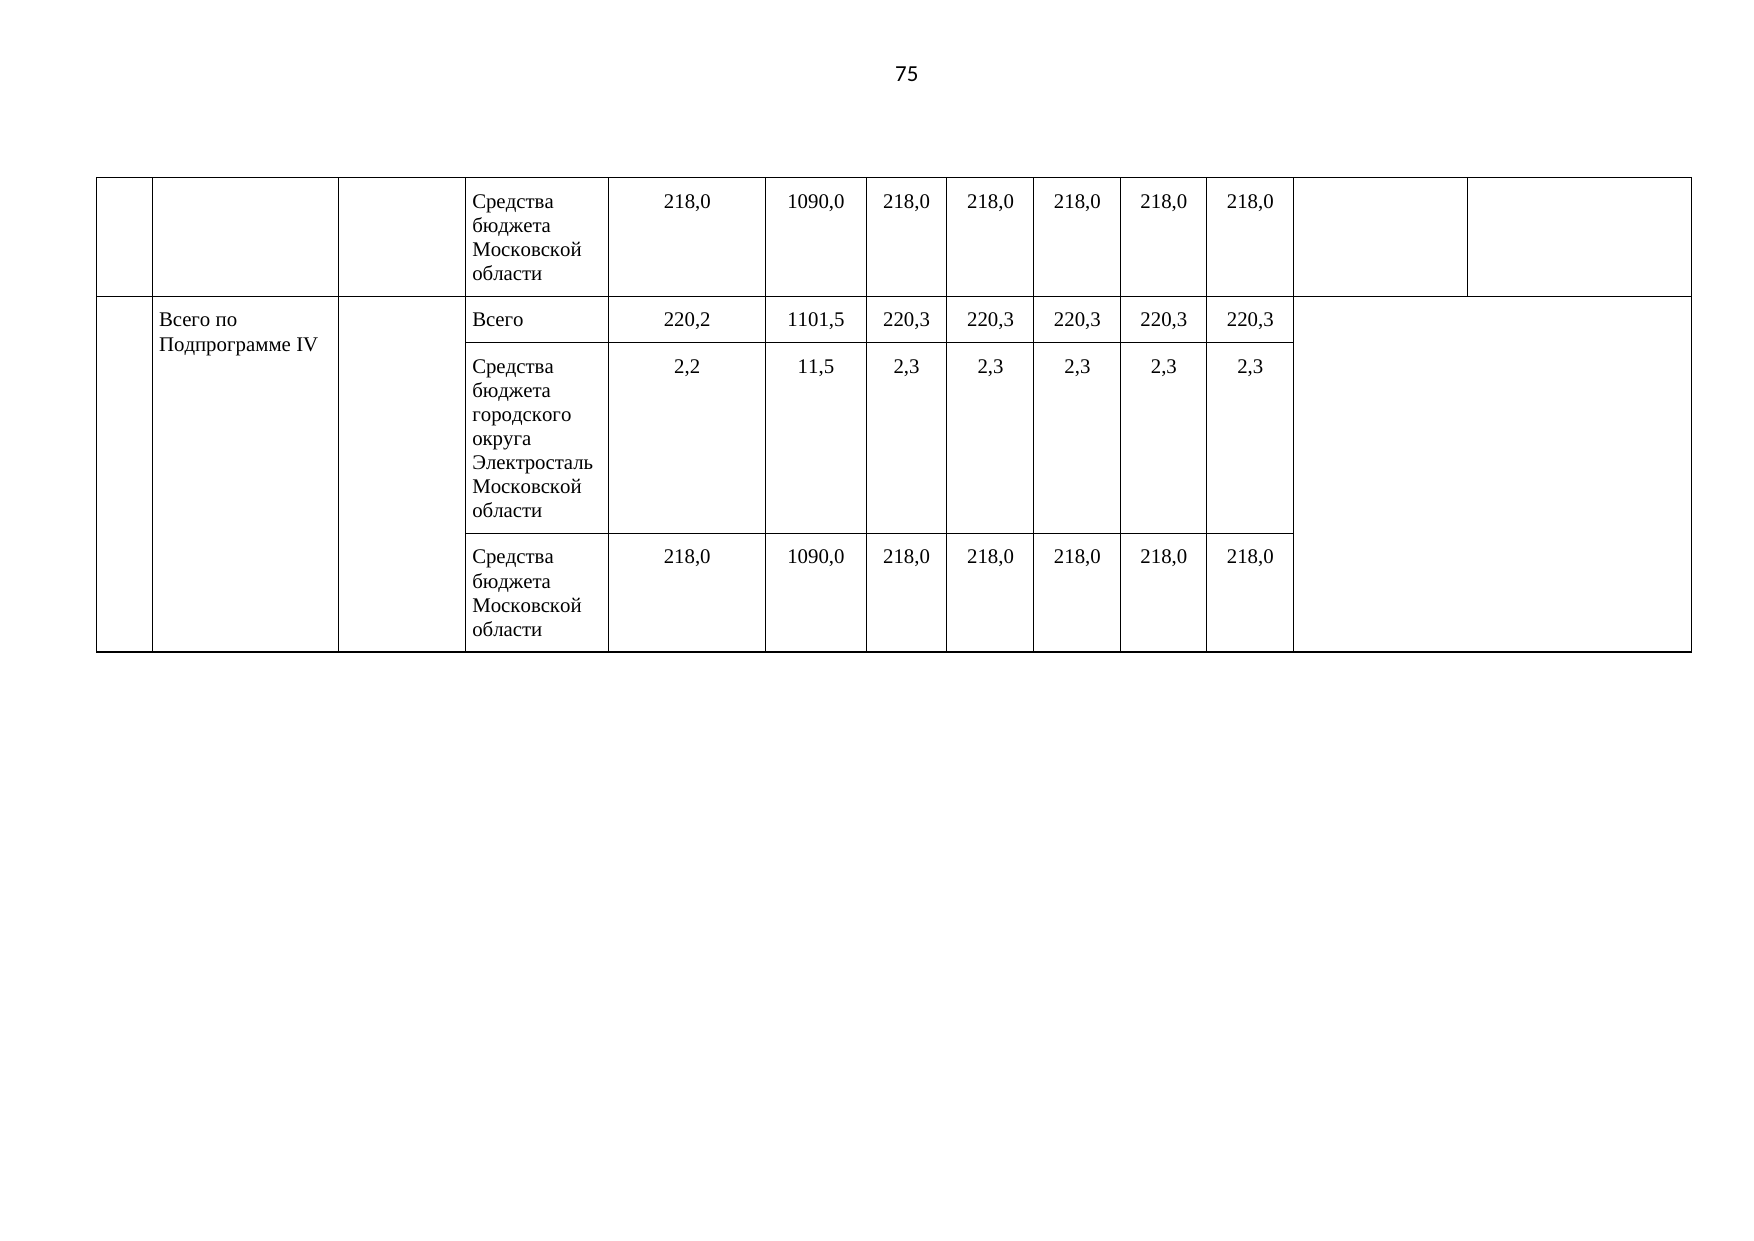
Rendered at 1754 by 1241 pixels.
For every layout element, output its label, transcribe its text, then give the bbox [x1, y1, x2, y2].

table_cell 2,3 [947, 343, 1033, 533]
table_cell 11,5 [766, 343, 866, 533]
table_cell 220,3 [1207, 297, 1293, 342]
table_cell 1090,0 [766, 534, 866, 651]
table_cell Средства бюджета Московской области [466, 178, 608, 296]
table_cell Средства бюджета Московской области [466, 534, 608, 651]
table_cell 218,0 [609, 178, 765, 296]
table_cell 220,3 [1034, 297, 1120, 342]
table_cell 218,0 [947, 534, 1033, 651]
table_cell 2,3 [1121, 343, 1206, 533]
table_cell [97, 297, 152, 651]
table_cell 218,0 [1207, 178, 1293, 296]
table_cell 220,3 [1121, 297, 1206, 342]
table_cell 220,2 [609, 297, 765, 342]
table_cell 1101,5 [766, 297, 866, 342]
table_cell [466, 343, 608, 533]
table_cell 2,3 [867, 343, 946, 533]
table_cell 218,0 [1121, 534, 1206, 651]
table_cell [339, 297, 465, 651]
table_cell 2,2 [609, 343, 765, 533]
table_cell 218,0 [1034, 534, 1120, 651]
table_cell 218,0 [1034, 178, 1120, 296]
table_cell 218,0 [1121, 178, 1206, 296]
table_cell 220,3 [947, 297, 1033, 342]
table_cell 218,0 [947, 178, 1033, 296]
table_cell 1090,0 [766, 178, 866, 296]
table_cell 218,0 [867, 534, 946, 651]
table_cell Всего по Подпрограмме IV [153, 297, 338, 651]
table_cell 220,3 [867, 297, 946, 342]
table_cell Всего [466, 297, 608, 342]
table_cell [1294, 297, 1691, 651]
table_cell 2,3 [1034, 343, 1120, 533]
table_cell 218,0 [609, 534, 765, 651]
table_cell 2,3 [1207, 343, 1293, 533]
table_cell 218,0 [867, 178, 946, 296]
table_cell 218,0 [1207, 534, 1293, 651]
